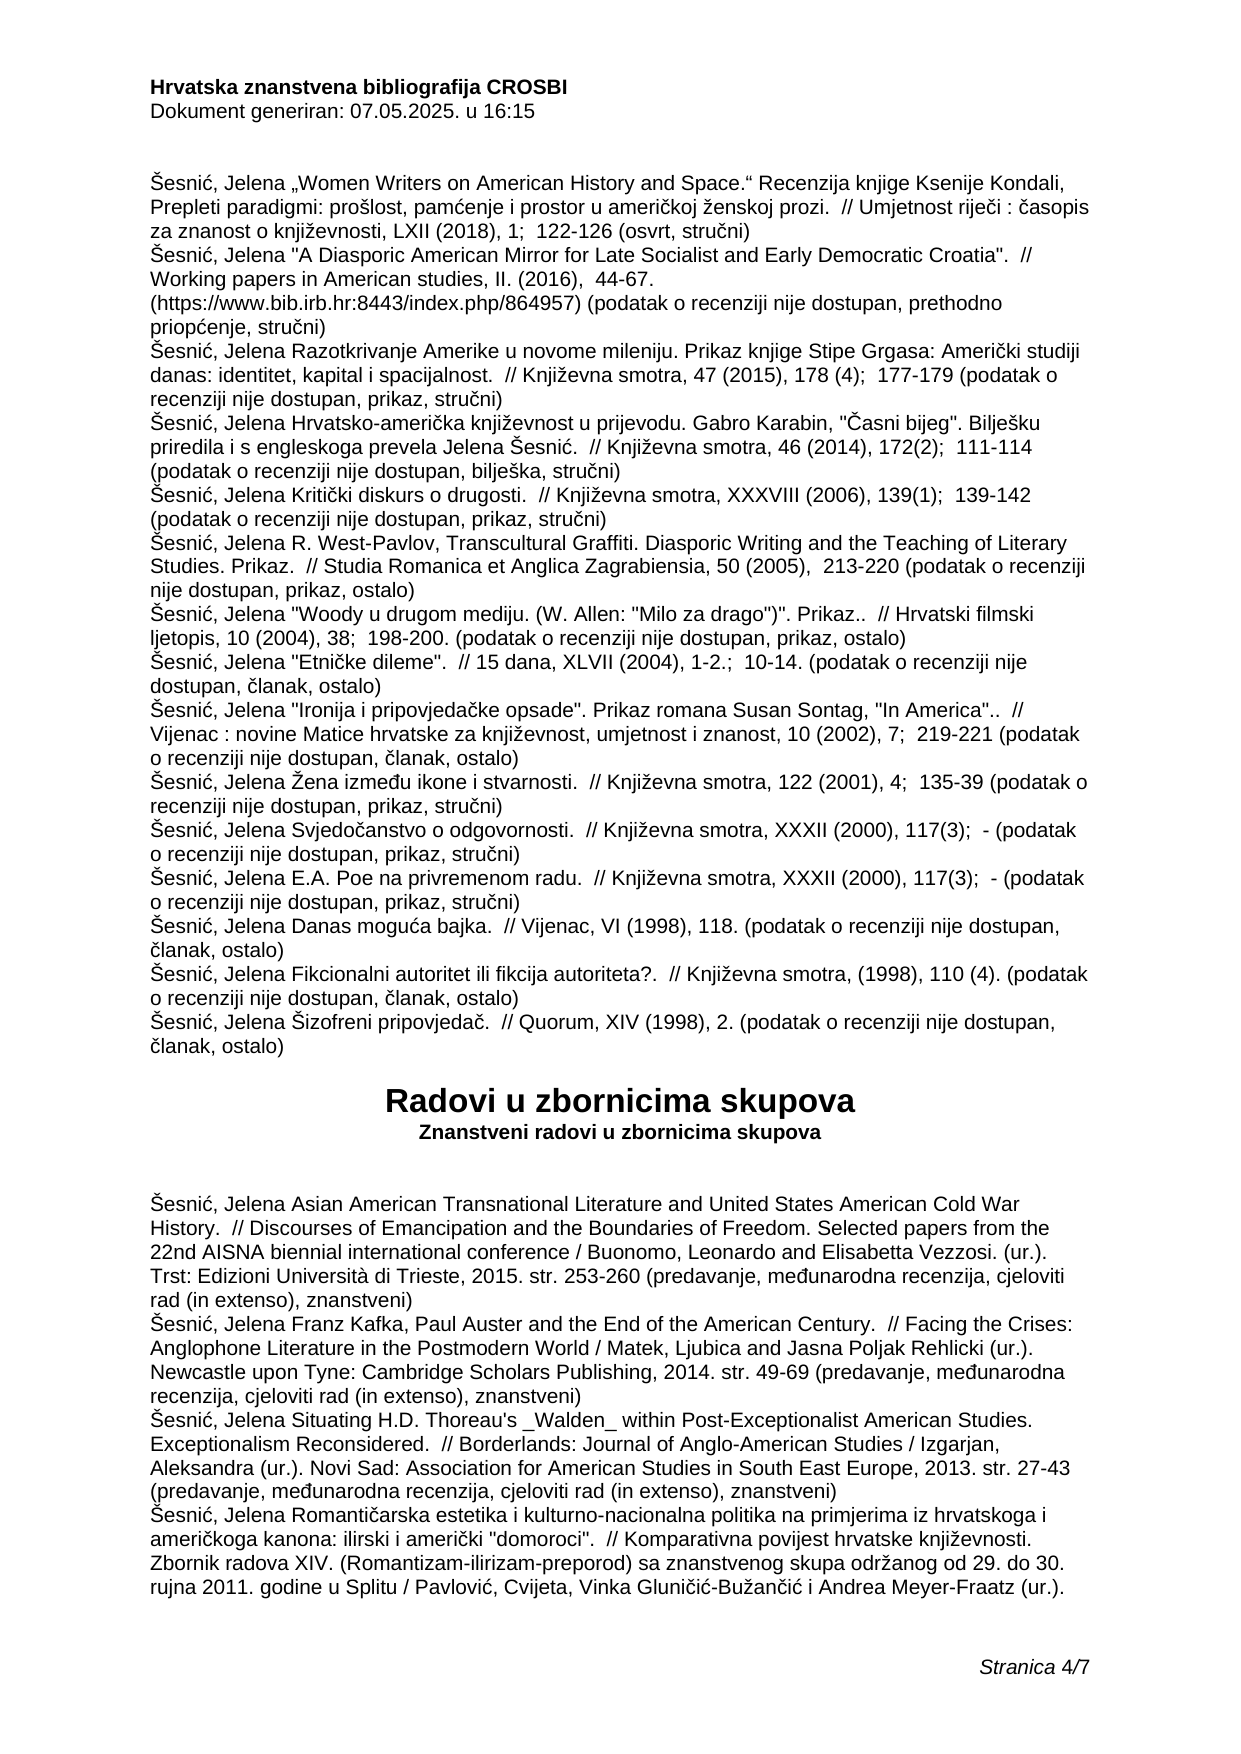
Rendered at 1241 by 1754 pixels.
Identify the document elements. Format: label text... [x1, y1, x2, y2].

text Šesnić, Jelena [150, 698, 1090, 770]
text Šesnić, Jelena [150, 962, 1090, 1009]
text Šesnić, Jelena [150, 1009, 1090, 1057]
text Šesnić, Jelena [150, 1407, 1090, 1503]
text Šesnić, Jelena [150, 530, 1090, 602]
text Šesnić, Jelena [150, 650, 1090, 698]
text Šesnić, Jelena [150, 482, 1090, 530]
text Šesnić, Jelena [150, 914, 1090, 962]
subtitle Radovi u zbornicima skupova [150, 1081, 1090, 1120]
text Šesnić, Jelena [150, 866, 1090, 914]
subtitle Znanstveni radovi u zbornicima skupova [150, 1120, 1090, 1144]
text Šesnić, Jelena [150, 1312, 1090, 1407]
text Šesnić, Jelena [150, 411, 1090, 482]
text Šesnić, Jelena [150, 1503, 1090, 1599]
text Šesnić, Jelena [150, 339, 1090, 411]
text Šesnić, Jelena [150, 1192, 1090, 1312]
text Šesnić, Jelena [150, 243, 1090, 339]
text Šesnić, Jelena [150, 602, 1090, 650]
text Šesnić, Jelena [150, 171, 1090, 243]
text Šesnić, Jelena [150, 818, 1090, 866]
text Šesnić, Jelena [150, 770, 1090, 818]
